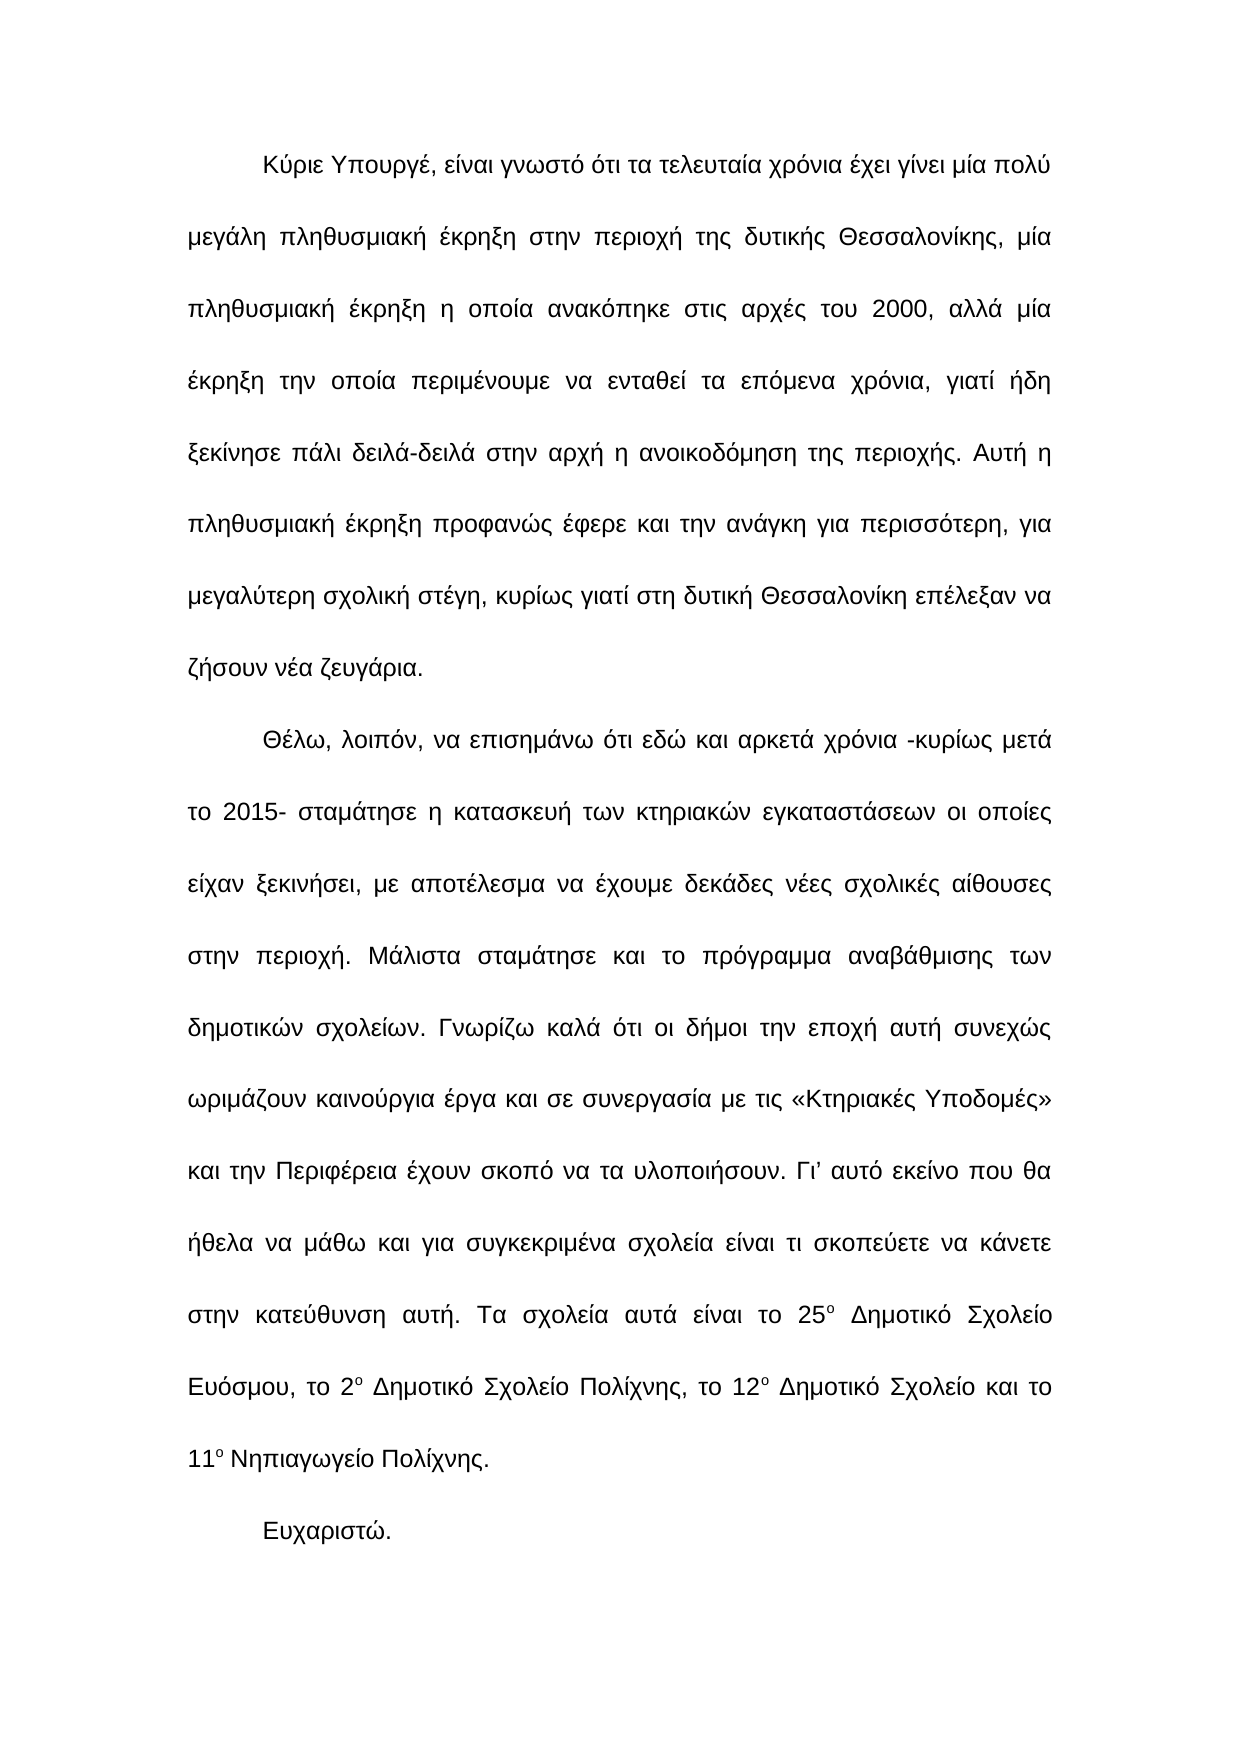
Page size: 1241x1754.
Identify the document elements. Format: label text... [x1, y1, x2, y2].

text Ευχαριστώ. [187, 1516, 1053, 1544]
text Κύριε Υπουργέ, είναι γνωστό ότι τα τελευταία χρόνια έχει γίνει μία πολύ μεγάλη πληθυσμιακή έκρηξη στην περιοχή της δυτικής Θεσσαλονίκης, μία πληθυσμιακή έκρηξη η οποία ανακόπηκε στις αρχές του 2000, αλλά μία έκρηξη την οποία περιμένουμε να ενταθεί τα επόμενα χρόνια, γιατί ήδη ξεκίνησε πάλι δειλά-δειλά στην αρχή η ανοικοδόμηση της περιοχής. Αυτή η πληθυσμιακή έκρηξη προφανώς έφερε και την ανάγκη για περισσότερη, για μεγαλύτερη σχολική στέγη, κυρίως γιατί στη δυτική Θεσσαλονίκη επέλεξαν να ζήσουν νέα ζευγάρια. [187, 150, 1053, 682]
text Θέλω, λοιπόν, να επισημάνω ότι εδώ και αρκετά χρόνια -κυρίως μετά το 2015- σταμάτησε η κατασκευή των κτηριακών εγκαταστάσεων οι οποίες είχαν ξεκινήσει, με αποτέλεσμα να έχουμε δεκάδες νέες σχολικές αίθουσες στην περιοχή. Μάλιστα σταμάτησε και το πρόγραμμα αναβάθμισης των δημοτικών σχολείων. Γνωρίζω καλά ότι οι δήμοι την εποχή αυτή συνεχώς ωριμάζουν καινούργια έργα και σε συνεργασία με τις «Κτηριακές Υποδομές» και την Περιφέρεια έχουν σκοπό να τα υλοποιήσουν. Γι’ αυτό εκείνο που θα ήθελα να μάθω και για συγκεκριμένα σχολεία είναι τι σκοπεύετε να κάνετε στην κατεύθυνση αυτή. Τα σχολεία αυτά είναι το 25ο Δημοτικό Σχολείο Ευόσμου, το 2ο Δημοτικό Σχολείο Πολίχνης, το 12ο Δημοτικό Σχολείο και το 11ο Νηπιαγωγείο Πολίχνης. [187, 725, 1053, 1472]
